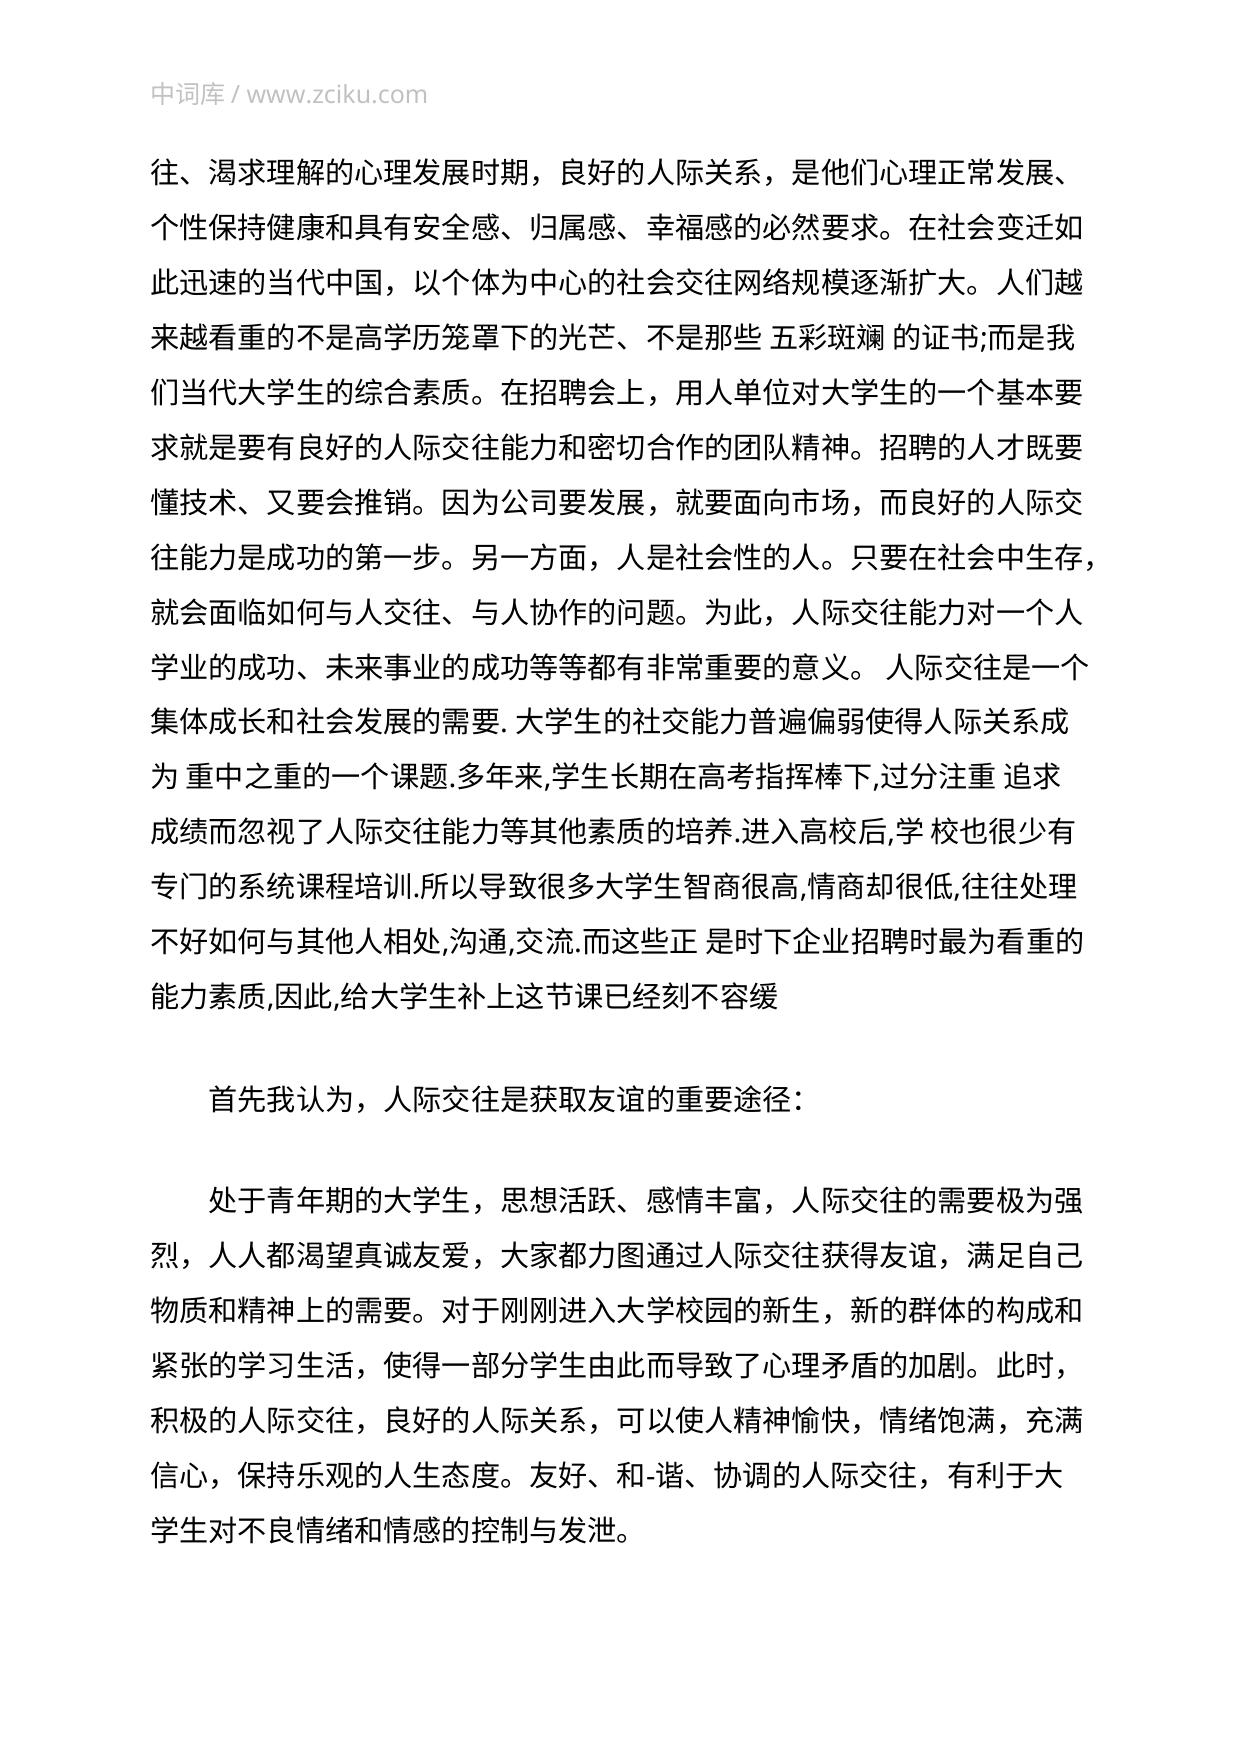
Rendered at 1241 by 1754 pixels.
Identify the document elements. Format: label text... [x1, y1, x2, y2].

text 处于青年期的大学生，思想活跃、感情丰富，人际交往的需要极为强烈，人人都渴望真诚友爱，大家都力图通过人际交往获得友谊，满足自己物质和精神上的需要。对于刚刚进入大学校园的新生，新的群体的构成和紧张的学习生活，使得一部分学生由此而导致了心理矛盾的加剧。此时，积极的人际交往，良好的人际关系，可以使人精神愉快，情绪饱满，充满信心，保持乐观的人生态度。友好、和-谐、协调的人际交往，有利于大学生对不良情绪和情感的控制与发泄。 [150, 1178, 1090, 1549]
text 首先我认为，人际交往是获取友谊的重要途径： [150, 1076, 1090, 1118]
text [150, 150, 1090, 1016]
